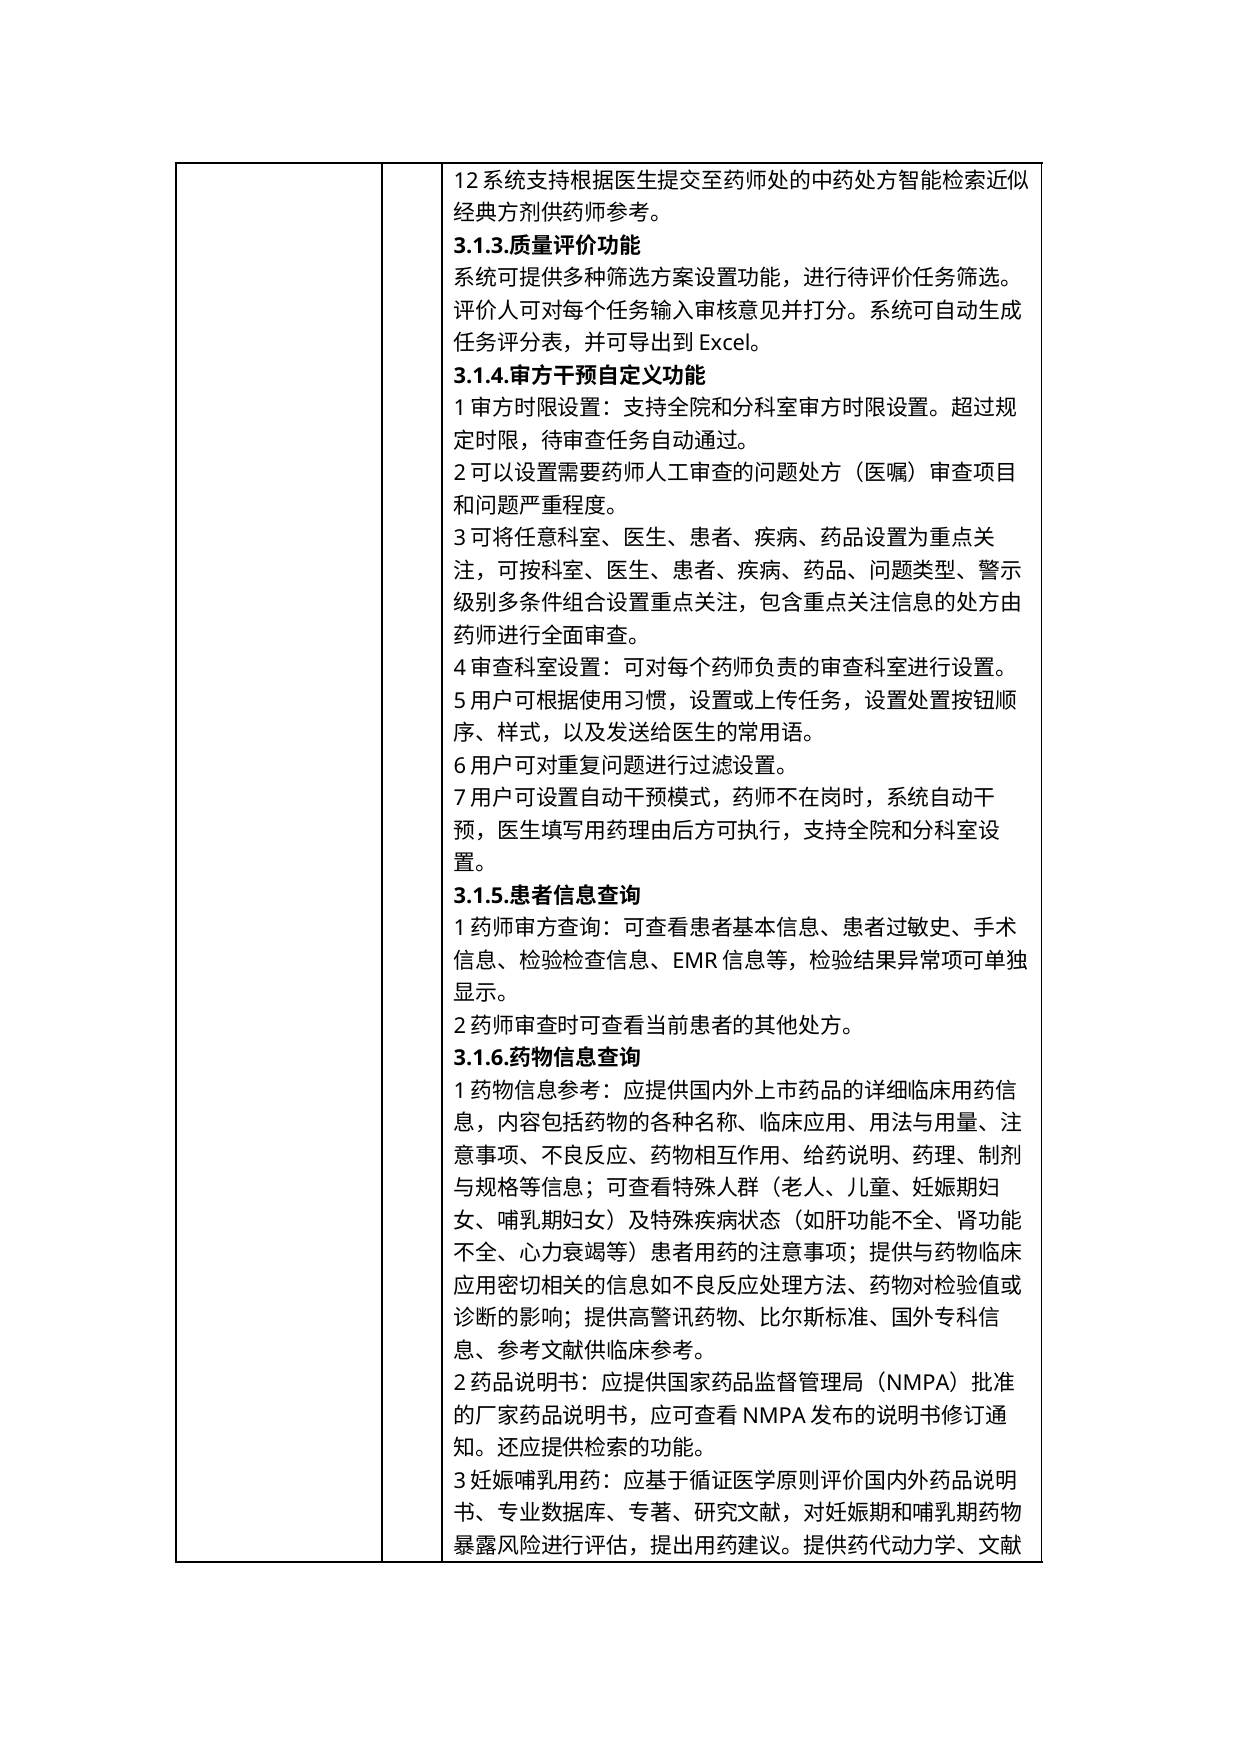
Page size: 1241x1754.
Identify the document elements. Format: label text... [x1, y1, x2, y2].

table_cell 1 [383, 164, 441, 1561]
table_cell [177, 164, 381, 1561]
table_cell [443, 164, 1041, 1561]
